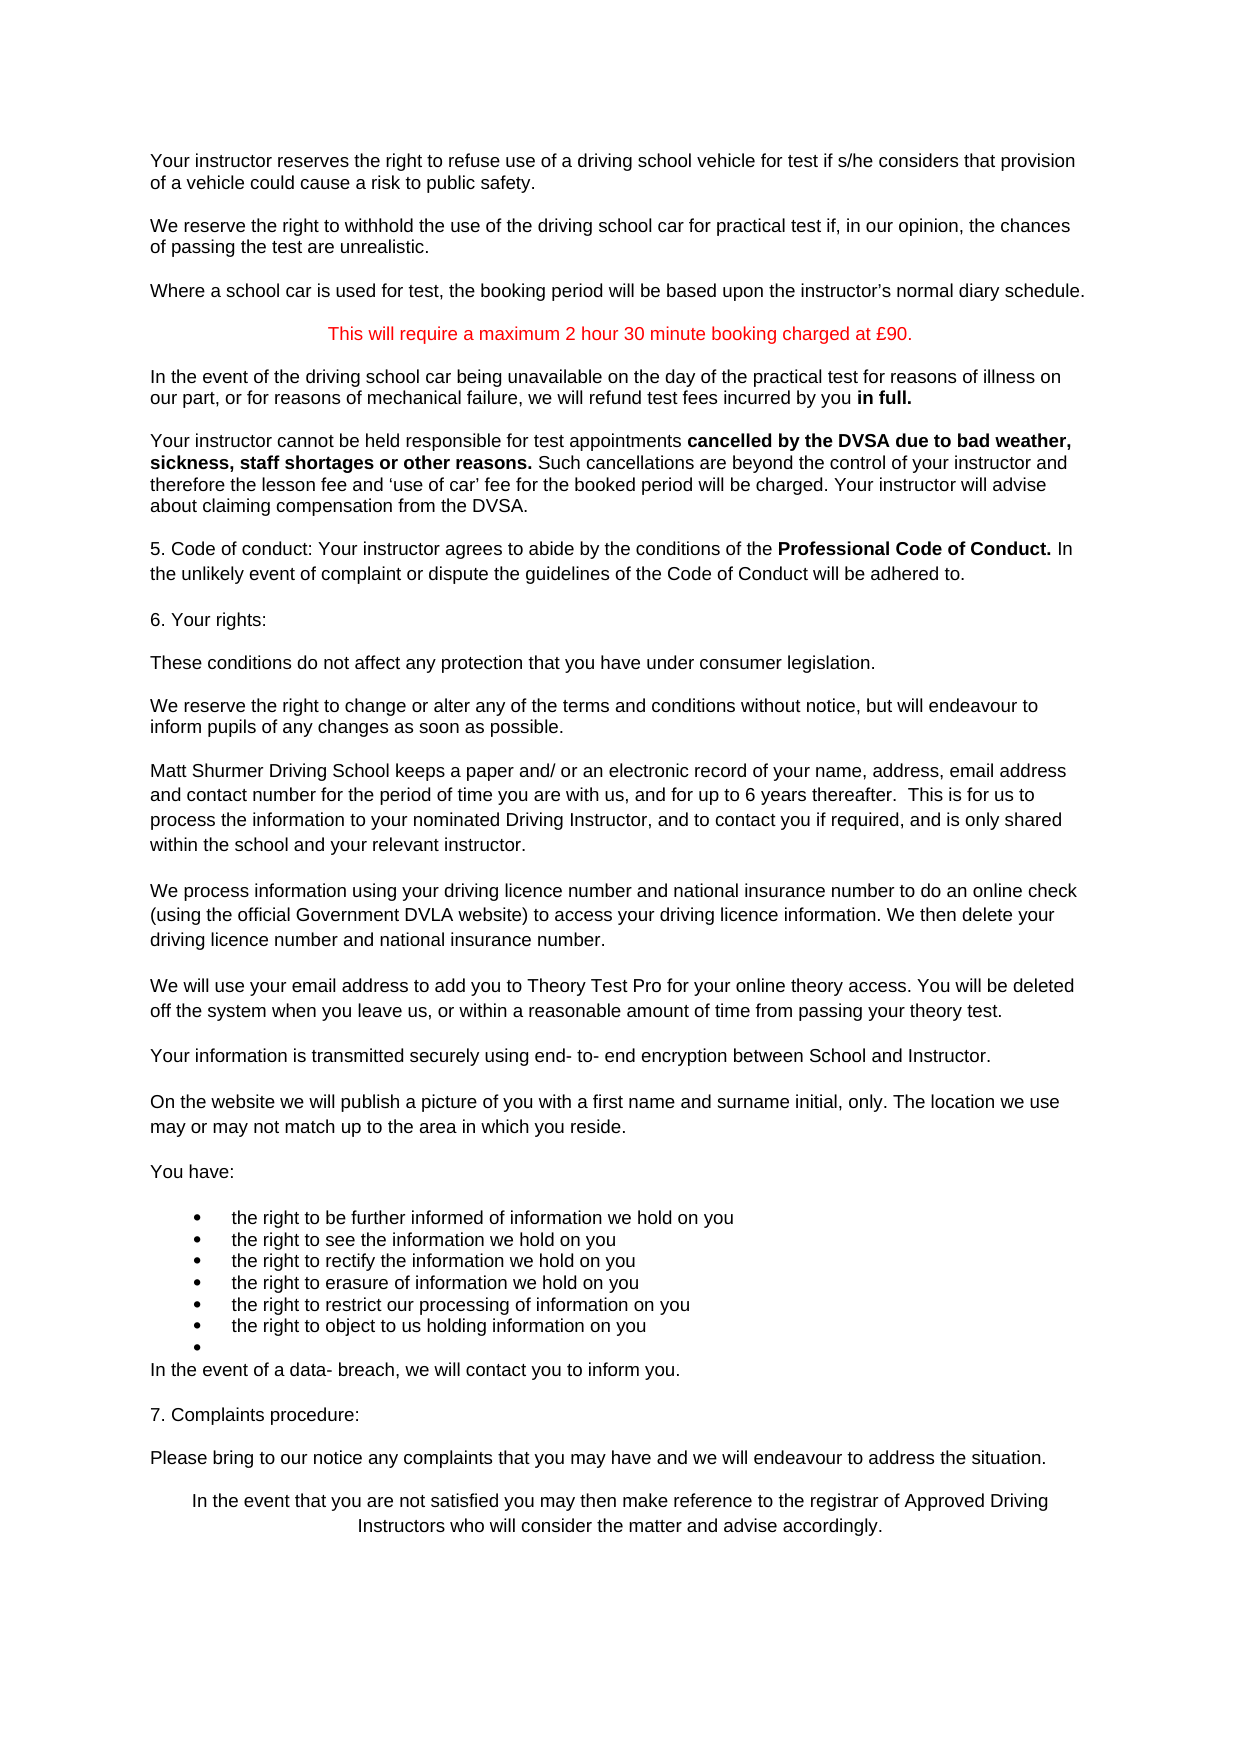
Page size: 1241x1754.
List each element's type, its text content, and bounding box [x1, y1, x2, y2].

list the right to rectify the information we hold on you [194, 1250, 1090, 1272]
list the right to be further informed of information we hold on you [194, 1207, 1090, 1228]
text You have: [150, 1161, 1090, 1183]
text On the website we will publish a picture of you with a first name and surname initial, only. The location we use may or may not match up to the area in which you reside. [150, 1091, 1090, 1137]
text 7. Complaints procedure: [150, 1404, 1090, 1426]
text In the event of the driving school car being unavailable on the day of the practical test for reasons of illness on our part, or for reasons of mechanical failure, we will refund test fees incurred by you in full. [150, 366, 1090, 409]
text We reserve the right to change or alter any of the terms and conditions without notice, but will endeavour to inform pupils of any changes as soon as possible. [150, 695, 1090, 738]
text This will require a maximum 2 hour 30 minute booking charged at £90. [150, 322, 1090, 344]
text 6. Your rights: [150, 608, 1090, 630]
text We reserve the right to withhold the use of the driving school car for practical test if, in our opinion, the chances of passing the test are unrealistic. [150, 215, 1090, 258]
text Your instructor cannot be held responsible for test appointments cancelled by the DVSA due to bad weather, sickness, staff shortages or other reasons. Such cancellations are beyond the control of your instructor and therefore the lesson fee and ‘use of car’ fee for the booked period will be charged. Your instructor will advise about claiming compensation from the DVSA. [150, 430, 1090, 517]
text In the event that you are not satisfied you may then make reference to the registrar of Approved Driving Instructors who will consider the matter and advise accordingly. [150, 1490, 1090, 1537]
text Matt Shurmer Driving School keeps a paper and/ or an electronic record of your name, address, email address and contact number for the period of time you are with us, and for up to 6 years thereafter. This is for us to process the information to your nominated Driving Instructor, and to contact you if required, and is only shared within the school and your relevant instructor. [150, 759, 1090, 855]
text In the event of a data- breach, we will contact you to inform you. [150, 1358, 1090, 1380]
text Your information is transmitted securely using end- to- end encryption between School and Instructor. [150, 1045, 1090, 1067]
text These conditions do not affect any protection that you have under consumer legislation. [150, 652, 1090, 673]
text We will use your email address to add you to Theory Test Pro for your online theory access. You will be deleted off the system when you leave us, or within a reasonable amount of time from passing your theory test. [150, 975, 1090, 1021]
list the right to object to us holding information on you [194, 1315, 1090, 1337]
text We process information using your driving licence number and national insurance number to do an online check (using the official Government DVLA website) to access your driving licence information. We then delete your driving licence number and national insurance number. [150, 879, 1090, 951]
list the right to restrict our processing of information on you [194, 1293, 1090, 1315]
text Your instructor reserves the right to refuse use of a driving school vehicle for test if s/he considers that provision of a vehicle could cause a risk to public safety. [150, 150, 1090, 193]
text Where a school car is used for test, the booking period will be based upon the instructor’s normal diary schedule. [150, 279, 1090, 301]
text 5. Code of conduct: Your instructor agrees to abide by the conditions of the Professional Code of Conduct. In the unlikely event of complaint or dispute the guidelines of the Code of Conduct will be adhered to. [150, 538, 1090, 584]
list the right to erasure of information we hold on you [194, 1272, 1090, 1293]
list the right to see the information we hold on you [194, 1228, 1090, 1250]
text Please bring to our notice any complaints that you may have and we will endeavour to address the situation. [150, 1447, 1090, 1469]
